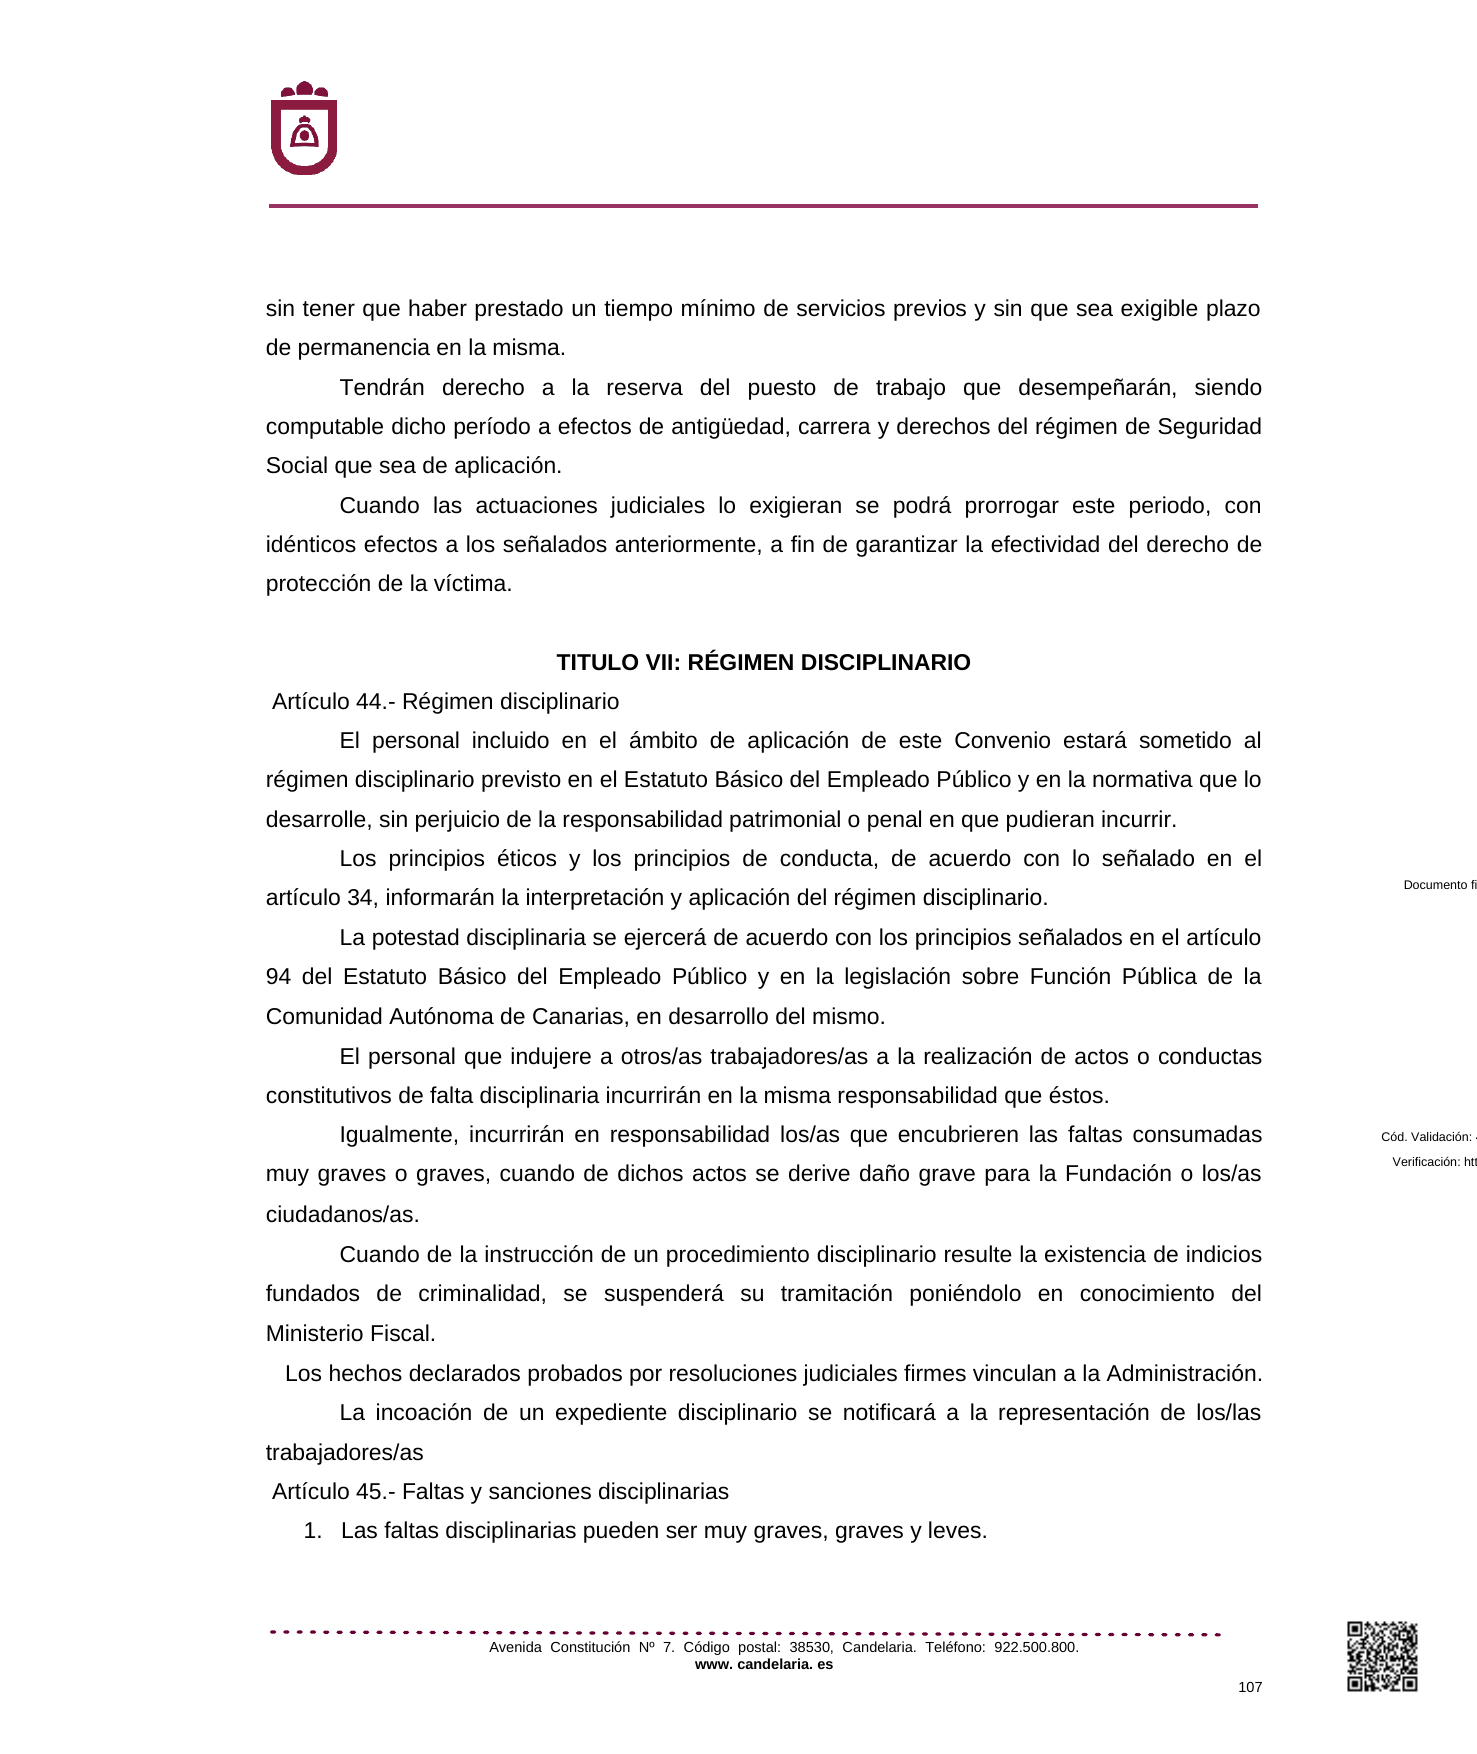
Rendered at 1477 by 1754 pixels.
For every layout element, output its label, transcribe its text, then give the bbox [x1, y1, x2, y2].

text Los hechos declarados probados por resoluciones judiciales firmes vinculan a la Administración. [118, 1360, 1263, 1386]
text El personal incluido en el ámbito de aplicación de este Convenio estará sometido al régimen disciplinario previsto en el Estatuto Básico del Empleado Público y en la normativa que lo desarrolle, sin perjuicio de la responsabilidad patrimonial o penal en que pudieran incurrir. [266, 727, 1263, 832]
text Cuando las actuaciones judiciales lo exigieran se podrá prorrogar este periodo, con idénticos efectos a los señalados anteriormente, a fin de garantizar la efectividad del derecho de protección de la víctima. [266, 492, 1263, 597]
text Igualmente, incurrirán en responsabilidad los/as que encubrieren las faltas consumadas muy graves o graves, cuando de dichos actos se derive daño grave para la Fundación o los/as ciudadanos/as. [266, 1121, 1263, 1228]
picture [271, 81, 337, 175]
text La incoación de un expediente disciplinario se notificará a la representación de los/las trabajadores/as [266, 1399, 1263, 1465]
text Cuando de la instrucción de un procedimiento disciplinario resulte la existencia de indicios fundados de criminalidad, se suspenderá su tramitación poniéndolo en conocimiento del Ministerio Fiscal. [266, 1241, 1263, 1346]
text Tendrán derecho a la reserva del puesto de trabajo que desempeñarán, siendo computable dicho período a efectos de antigüedad, carrera y derechos del régimen de Seguridad Social que sea de aplicación. [266, 374, 1263, 479]
text Los principios éticos y los principios de conducta, de acuerdo con lo señalado en el artículo 34, informarán la interpretación y aplicación del régimen disciplinario. [266, 845, 1263, 911]
subtitle TITULO VII: RÉGIMEN DISCIPLINARIO [267, 649, 1261, 675]
text Artículo 44.- Régimen disciplinario [266, 688, 1263, 714]
text Artículo 45.- Faltas y sanciones disciplinarias [266, 1478, 1263, 1504]
text El personal que indujere a otros/as trabajadores/as a la realización de actos o conductas constitutivos de falta disciplinaria incurrirán en la misma responsabilidad que éstos. [266, 1043, 1263, 1108]
text La potestad disciplinaria se ejercerá de acuerdo con los principios señalados en el artículo 94 del Estatuto Básico del Empleado Público y en la legislación sobre Función Pública de la Comunidad Autónoma de Canarias, en desarrollo del mismo. [266, 924, 1263, 1029]
picture [1346, 1620, 1420, 1694]
list Las faltas disciplinarias pueden ser muy graves, graves y leves. [303, 1517, 1263, 1543]
